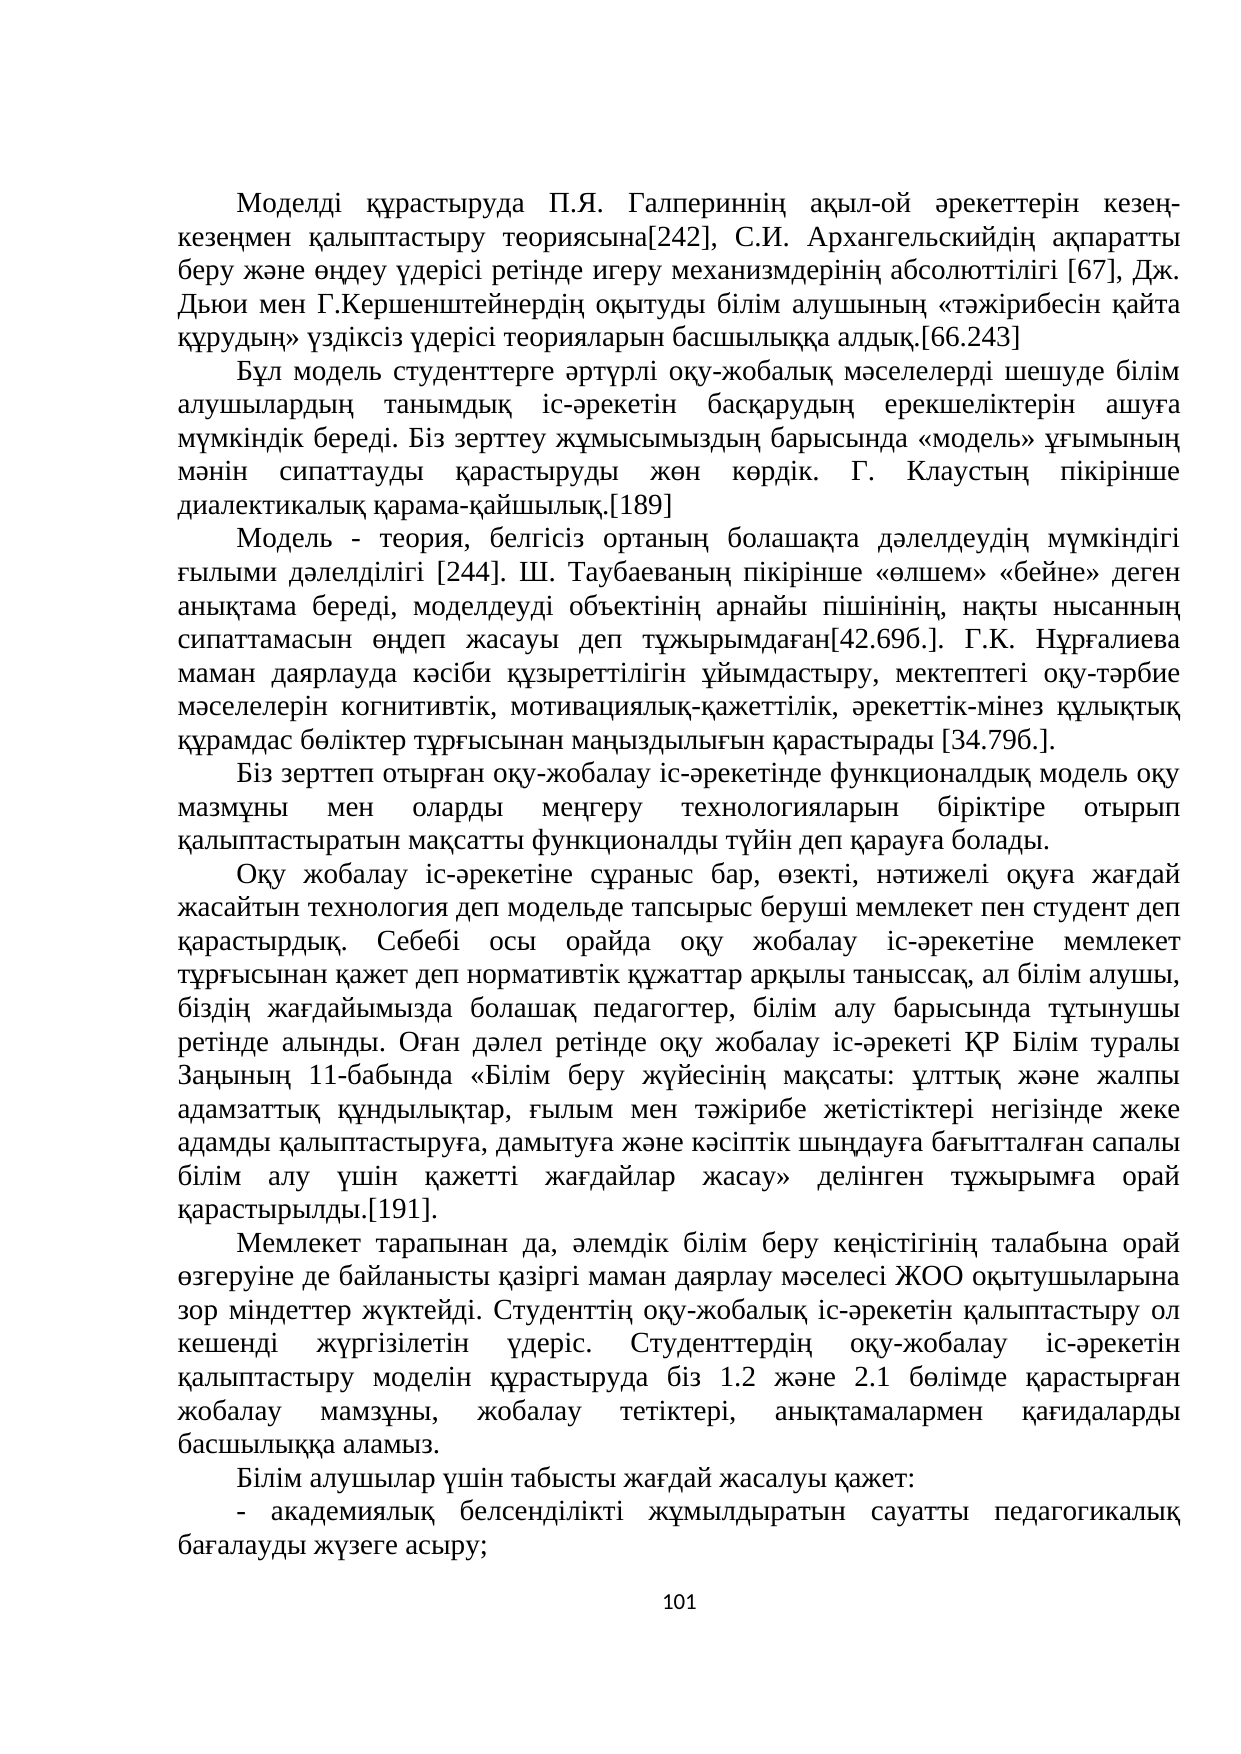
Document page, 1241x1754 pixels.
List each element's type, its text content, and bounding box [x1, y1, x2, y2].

text Бұл модель студенттерге әртүрлі оқу-жобалық мәселелерді шешуде білім алушылардың танымдық іс-әрекетін басқарудың ерекшеліктерін ашуға мүмкіндік береді. Біз зерттеу жұмысымыздың барысында «модель» ұғымының мәнін сипаттауды қарастыруды жөн көрдік. Г. Клаустың пікірінше диалектикалық қарама-қайшылық.[189] [177, 353, 1181, 521]
text Білім алушылар үшін табысты жағдай жасалуы қажет: [177, 1460, 1181, 1493]
text Моделді құрастыруда П.Я. Галпериннің ақыл-ой әрекеттерін кезең-кезеңмен қалыптастыру теориясына[242], С.И. Архангельскийдің ақпаратты беру және өңдеу үдерісі ретінде игеру механизмдерінің абсолюттілігі [67], Дж. Дьюи мен Г.Кершенштейнердің оқытуды білім алушының «тәжірибесін қайта құрудың» үздіксіз үдерісі теорияларын басшылыққа алдық.[66.243] [177, 185, 1181, 353]
text Мемлекет тарапынан да, әлемдік білім беру кеңістігінің талабына орай өзгеруіне де байланысты қазіргі маман даярлау мәселесі ЖОО оқытушыларына зор міндеттер жүктейді. Студенттің оқу-жобалық іс-әрекетін қалыптастыру ол кешенді жүргізілетін үдеріс. Студенттердің оқу-жобалау іс-әрекетін қалыптастыру моделін құрастыруда біз 1.2 және 2.1 бөлімде қарастырған жобалау мамзұны, жобалау тетіктері, анықтамалармен қағидаларды басшылыққа аламыз. [177, 1225, 1181, 1460]
text Модель - теория, белгісіз ортаның болашақта дәлелдеудің мүмкіндігі ғылыми дәлелділігі [244]. Ш. Таубаеваның пікірінше «өлшем» «бейне» деген анықтама береді, моделдеуді объектінің арнайы пішінінің, нақты нысанның сипаттамасын өңдеп жасауы деп тұжырымдаған[42.69б.]. Г.К. Нұрғалиева маман даярлауда кәсіби құзыреттілігін ұйымдастыру, мектептегі оқу-тәрбие мәселелерін когнитивтік, мотивациялық-қажеттілік, әрекеттік-мінез құлықтық құрамдас бөліктер тұрғысынан маңыздылығын қарастырады [34.79б.]. [177, 521, 1181, 755]
text Оқу жобалау іс-әрекетіне сұраныс бар, өзекті, нәтижелі оқуға жағдай жасайтын технология деп модельде тапсырыс беруші мемлекет пен студент деп қарастырдық. Себебі осы орайда оқу жобалау іс-әрекетіне мемлекет тұрғысынан қажет деп нормативтік құжаттар арқылы таныссақ, ал білім алушы, біздің жағдайымызда болашақ педагогтер, білім алу барысында тұтынушы ретінде алынды. Оған дәлел ретінде оқу жобалау іс-әрекеті ҚР Білім туралы Заңының 11-бабында «Білім беру жүйесінің мақсаты: ұлттық және жалпы адамзаттық құндылықтар, ғылым мен тәжірибе жетістіктері негізінде жеке адамды қалыптастыруға, дамытуға және кәсіптік шыңдауға бағытталған сапалы білім алу үшін қажетті жағдайлар жасау» делінген тұжырымға орай қарастырылды.[191]. [177, 856, 1181, 1225]
text Біз зерттеп отырған оқу-жобалау іс-әрекетінде функционалдық модель оқу мазмұны мен оларды меңгеру технологияларын біріктіре отырып қалыптастыратын мақсатты функционалды түйін деп қарауға болады. [177, 755, 1181, 856]
text - академиялық белсенділікті жұмылдыратын сауатты педагогикалық бағалауды жүзеге асыру; [177, 1493, 1181, 1560]
